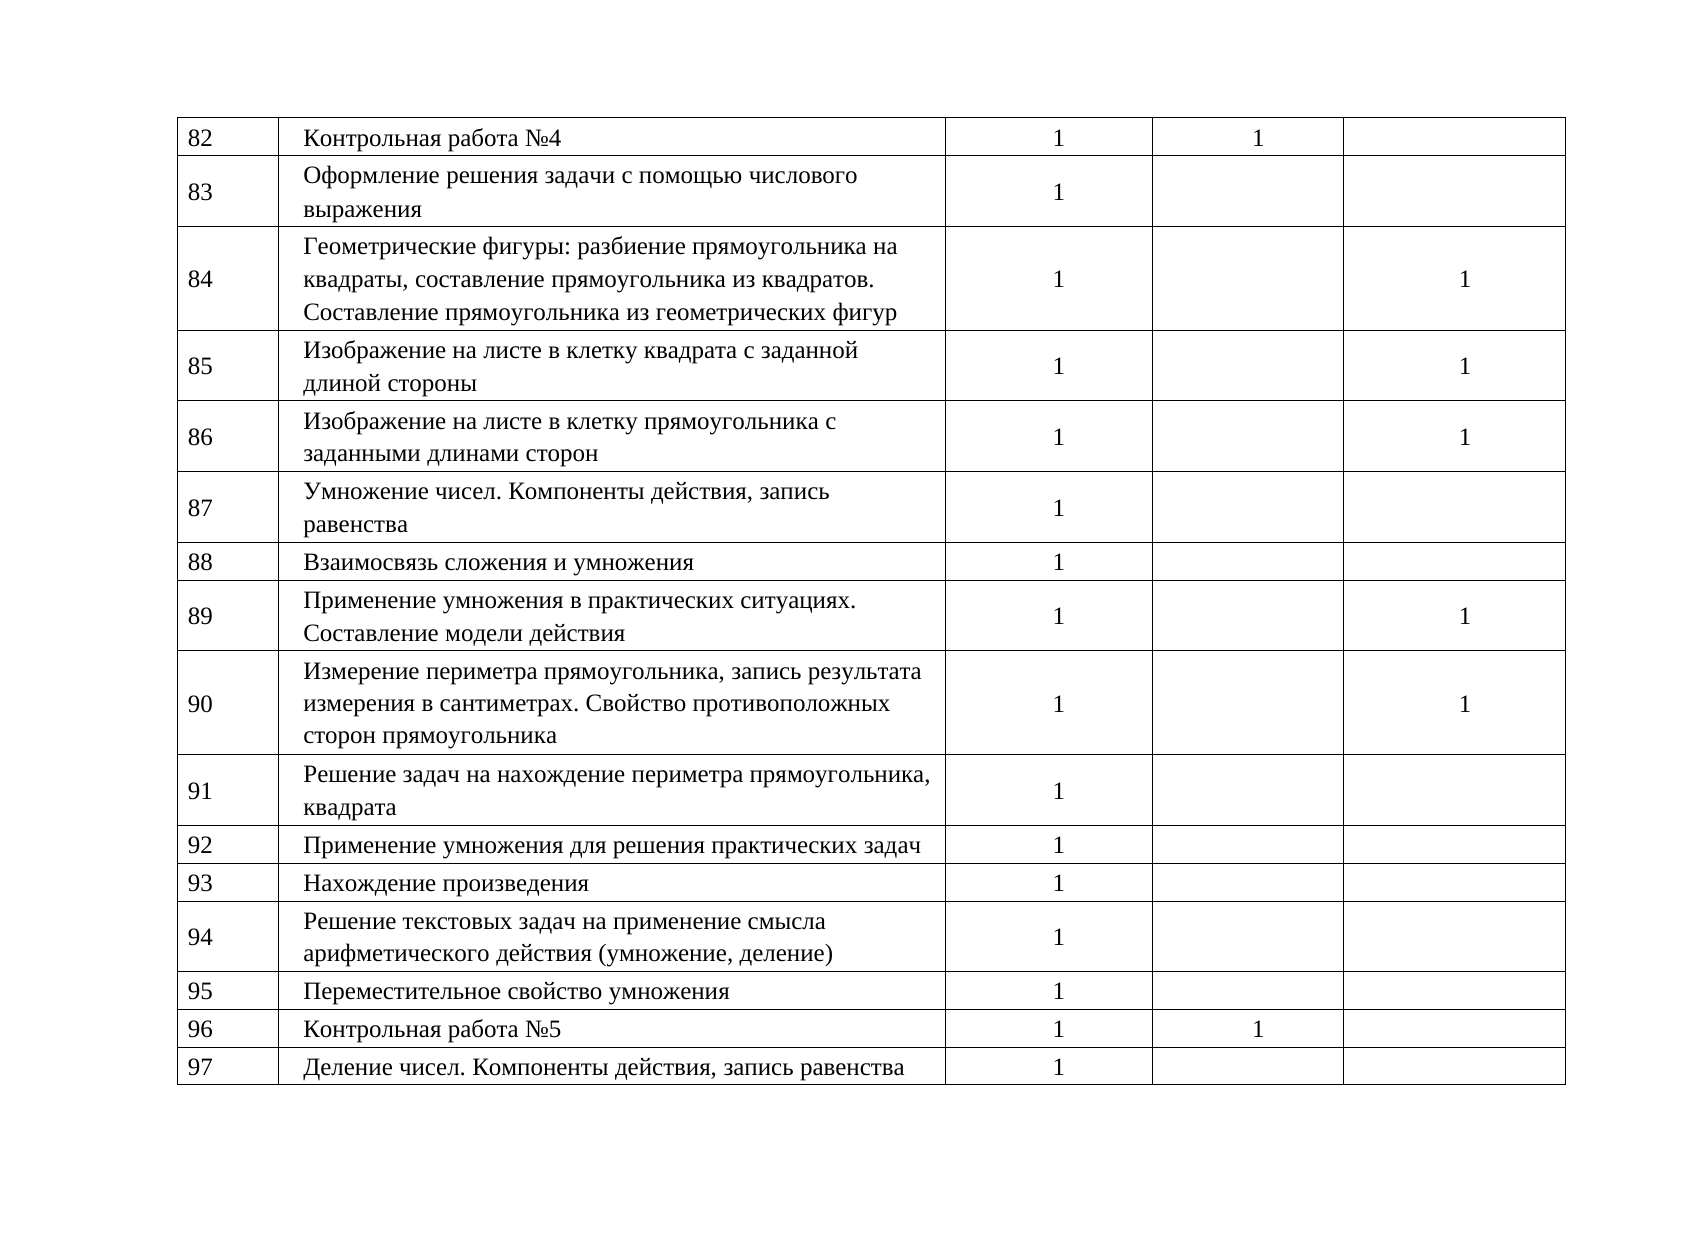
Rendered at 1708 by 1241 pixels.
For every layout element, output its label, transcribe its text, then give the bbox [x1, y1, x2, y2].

table_cell [1153, 472, 1343, 542]
table_cell Нахождение произведения [279, 864, 945, 901]
table_header Контрольная работа №4 [279, 118, 945, 155]
table_cell 1 [946, 543, 1152, 579]
table_cell 1 [1153, 1010, 1343, 1047]
table_header 82 [178, 118, 278, 155]
table_cell 1 [946, 864, 1152, 901]
table_cell [1153, 826, 1343, 863]
table_cell [1344, 1010, 1565, 1047]
table_cell 95 [178, 972, 278, 1009]
table_cell 1 [1344, 331, 1565, 400]
table_cell 93 [178, 864, 278, 901]
table_cell [1344, 156, 1565, 226]
table_cell [1344, 864, 1565, 901]
table_cell 89 [178, 581, 278, 650]
table_cell [1153, 864, 1343, 901]
table_cell Взаимосвязь сложения и умножения [279, 543, 945, 579]
table_cell [1344, 543, 1565, 579]
table_cell [1153, 972, 1343, 1009]
table_cell Деление чисел. Компоненты действия, запись равенства [279, 1048, 945, 1084]
table_cell 1 [946, 331, 1152, 400]
table_cell 91 [178, 755, 278, 825]
table_cell 84 [178, 227, 278, 329]
table_cell 97 [178, 1048, 278, 1084]
table_cell 92 [178, 826, 278, 863]
table_cell [1153, 1048, 1343, 1084]
table_cell 1 [946, 472, 1152, 542]
table_cell [1153, 401, 1343, 471]
table_cell [1153, 651, 1343, 754]
table_cell [1344, 472, 1565, 542]
table_cell 1 [946, 826, 1152, 863]
table_cell 96 [178, 1010, 278, 1047]
table_cell Умножение чисел. Компоненты действия, запись равенства [279, 472, 945, 542]
table_cell 86 [178, 401, 278, 471]
table_cell 88 [178, 543, 278, 579]
table_cell 1 [946, 972, 1152, 1009]
table_cell 1 [946, 227, 1152, 329]
table_cell 83 [178, 156, 278, 226]
table_cell 1 [946, 1010, 1152, 1047]
table_cell [1153, 227, 1343, 329]
table_cell [1153, 156, 1343, 226]
table_cell 90 [178, 651, 278, 754]
table_cell 87 [178, 472, 278, 542]
table_cell 1 [946, 755, 1152, 825]
table_header [1344, 118, 1565, 155]
table_cell 1 [946, 651, 1152, 754]
table_header 1 [946, 118, 1152, 155]
table_cell Контрольная работа №5 [279, 1010, 945, 1047]
table_cell Решение задач на нахождение периметра прямоугольника, квадрата [279, 755, 945, 825]
table_cell 1 [1344, 581, 1565, 650]
table_cell 94 [178, 902, 278, 971]
table_cell Применение умножения для решения практических задач [279, 826, 945, 863]
table_cell Решение текстовых задач на применение смысла арифметического действия (умножение, деление) [279, 902, 945, 971]
table_cell [1153, 902, 1343, 971]
table_cell [1153, 543, 1343, 579]
table_cell 1 [946, 902, 1152, 971]
table_cell [1153, 755, 1343, 825]
table_cell 1 [1344, 401, 1565, 471]
table_cell 1 [946, 581, 1152, 650]
table_cell Геометрические фигуры: разбиение прямоугольника на квадраты, составление прямоугольника из квадратов. Составление прямоугольника из геометрических фигур [279, 227, 945, 329]
table_cell [1344, 902, 1565, 971]
table_cell 85 [178, 331, 278, 400]
table_cell [1153, 581, 1343, 650]
table_cell Оформление решения задачи с помощью числового выражения [279, 156, 945, 226]
table_cell 1 [1344, 227, 1565, 329]
table_cell 1 [946, 401, 1152, 471]
table_cell Изображение на листе в клетку прямоугольника с заданными длинами сторон [279, 401, 945, 471]
table_cell [1344, 826, 1565, 863]
table_cell 1 [946, 156, 1152, 226]
table_cell [1344, 755, 1565, 825]
table_cell Переместительное свойство умножения [279, 972, 945, 1009]
table_cell 1 [1344, 651, 1565, 754]
table_header 1 [1153, 118, 1343, 155]
table_cell Изображение на листе в клетку квадрата с заданной длиной стороны [279, 331, 945, 400]
table_cell 1 [946, 1048, 1152, 1084]
table_cell Применение умножения в практических ситуациях. Составление модели действия [279, 581, 945, 650]
table_cell Измерение периметра прямоугольника, запись результата измерения в сантиметрах. Свойство противоположных сторон прямоугольника [279, 651, 945, 754]
table_cell [1153, 331, 1343, 400]
table_cell [1344, 972, 1565, 1009]
table_cell [1344, 1048, 1565, 1084]
